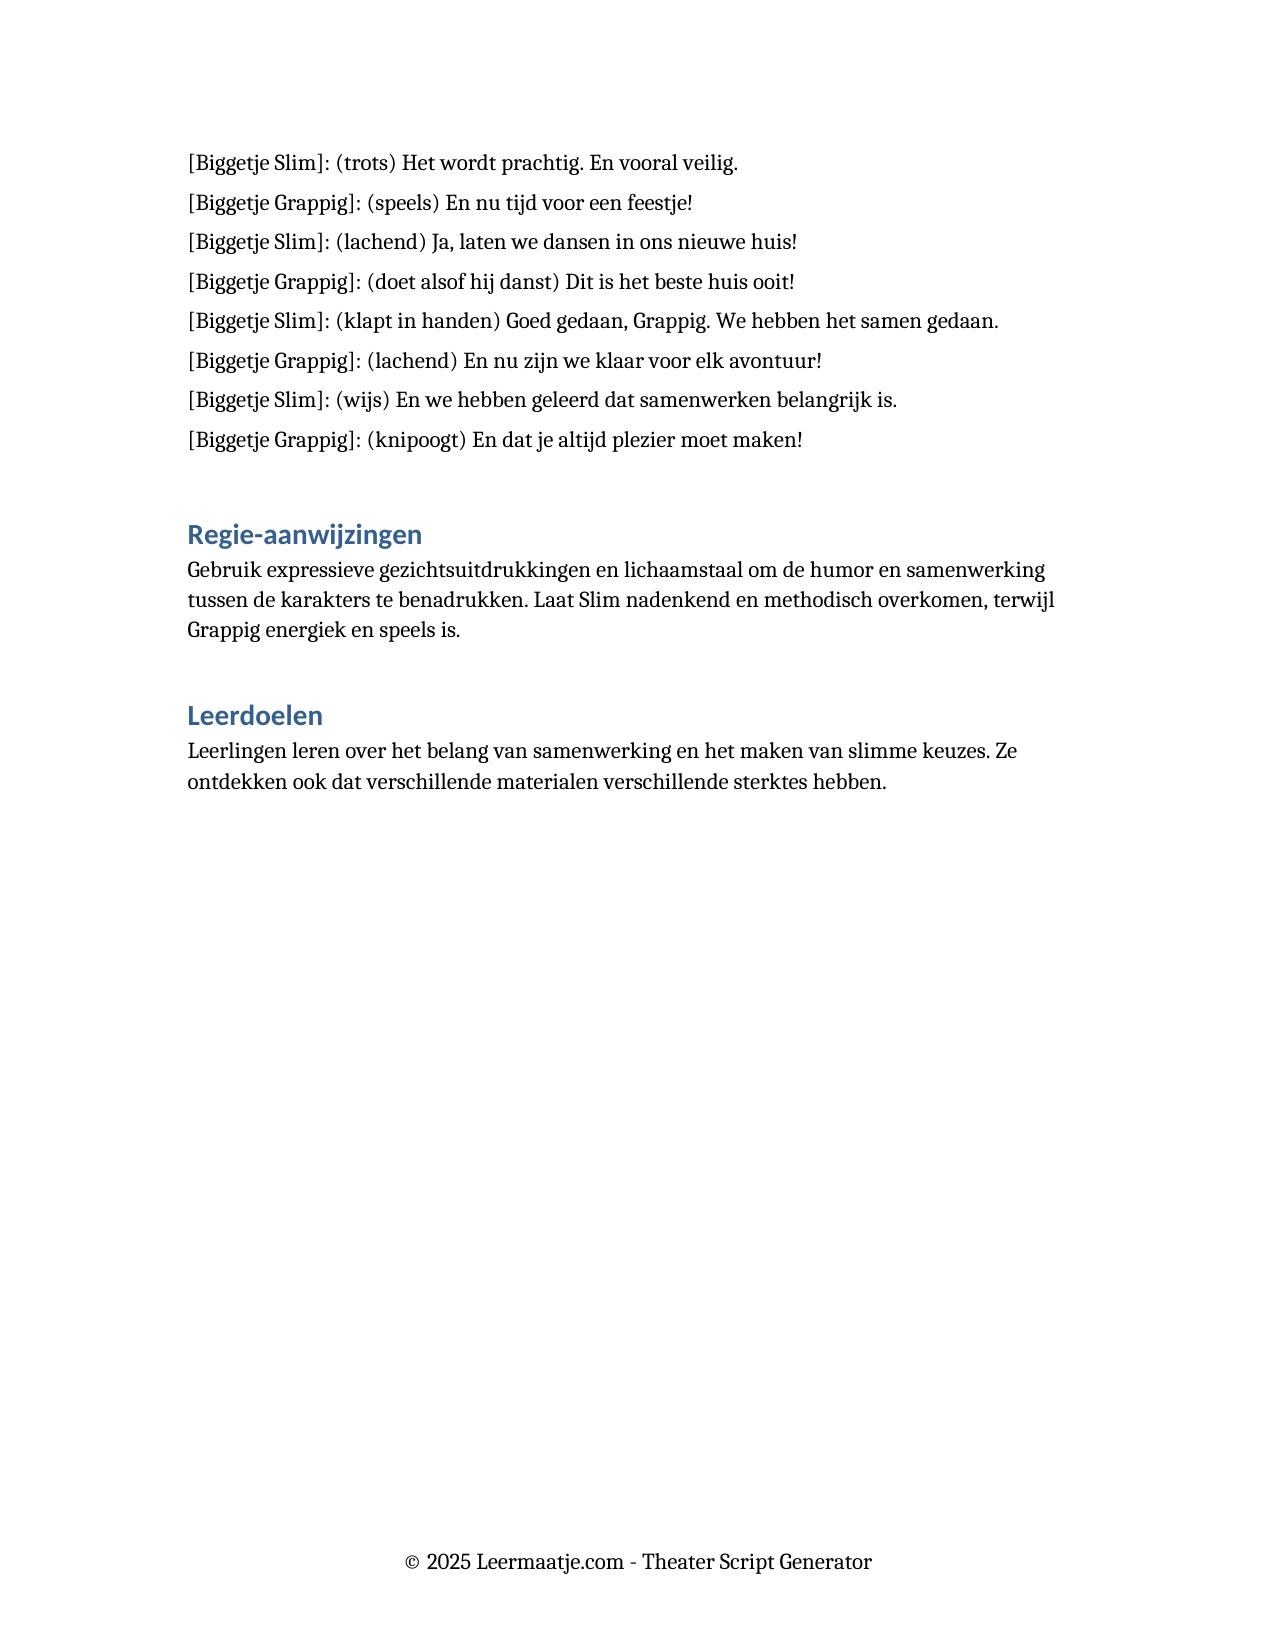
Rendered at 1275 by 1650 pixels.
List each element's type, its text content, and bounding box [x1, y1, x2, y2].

subtitle Leerdoelen [187, 697, 1087, 733]
text Leerlingen leren over het belang van samenwerking en het maken van slimme keuzes. Ze ontdekken ook dat verschillende materialen verschillende sterktes hebben. [187, 738, 1087, 795]
text Gebruik expressieve gezichtsuitdrukkingen en lichaamstaal om de humor en samenwerking tussen de karakters te benadrukken. Laat Slim nadenkend en methodisch overkomen, terwijl Grappig energiek en speels is. [187, 557, 1087, 643]
subtitle Regie-aanwijzingen [187, 516, 1087, 551]
